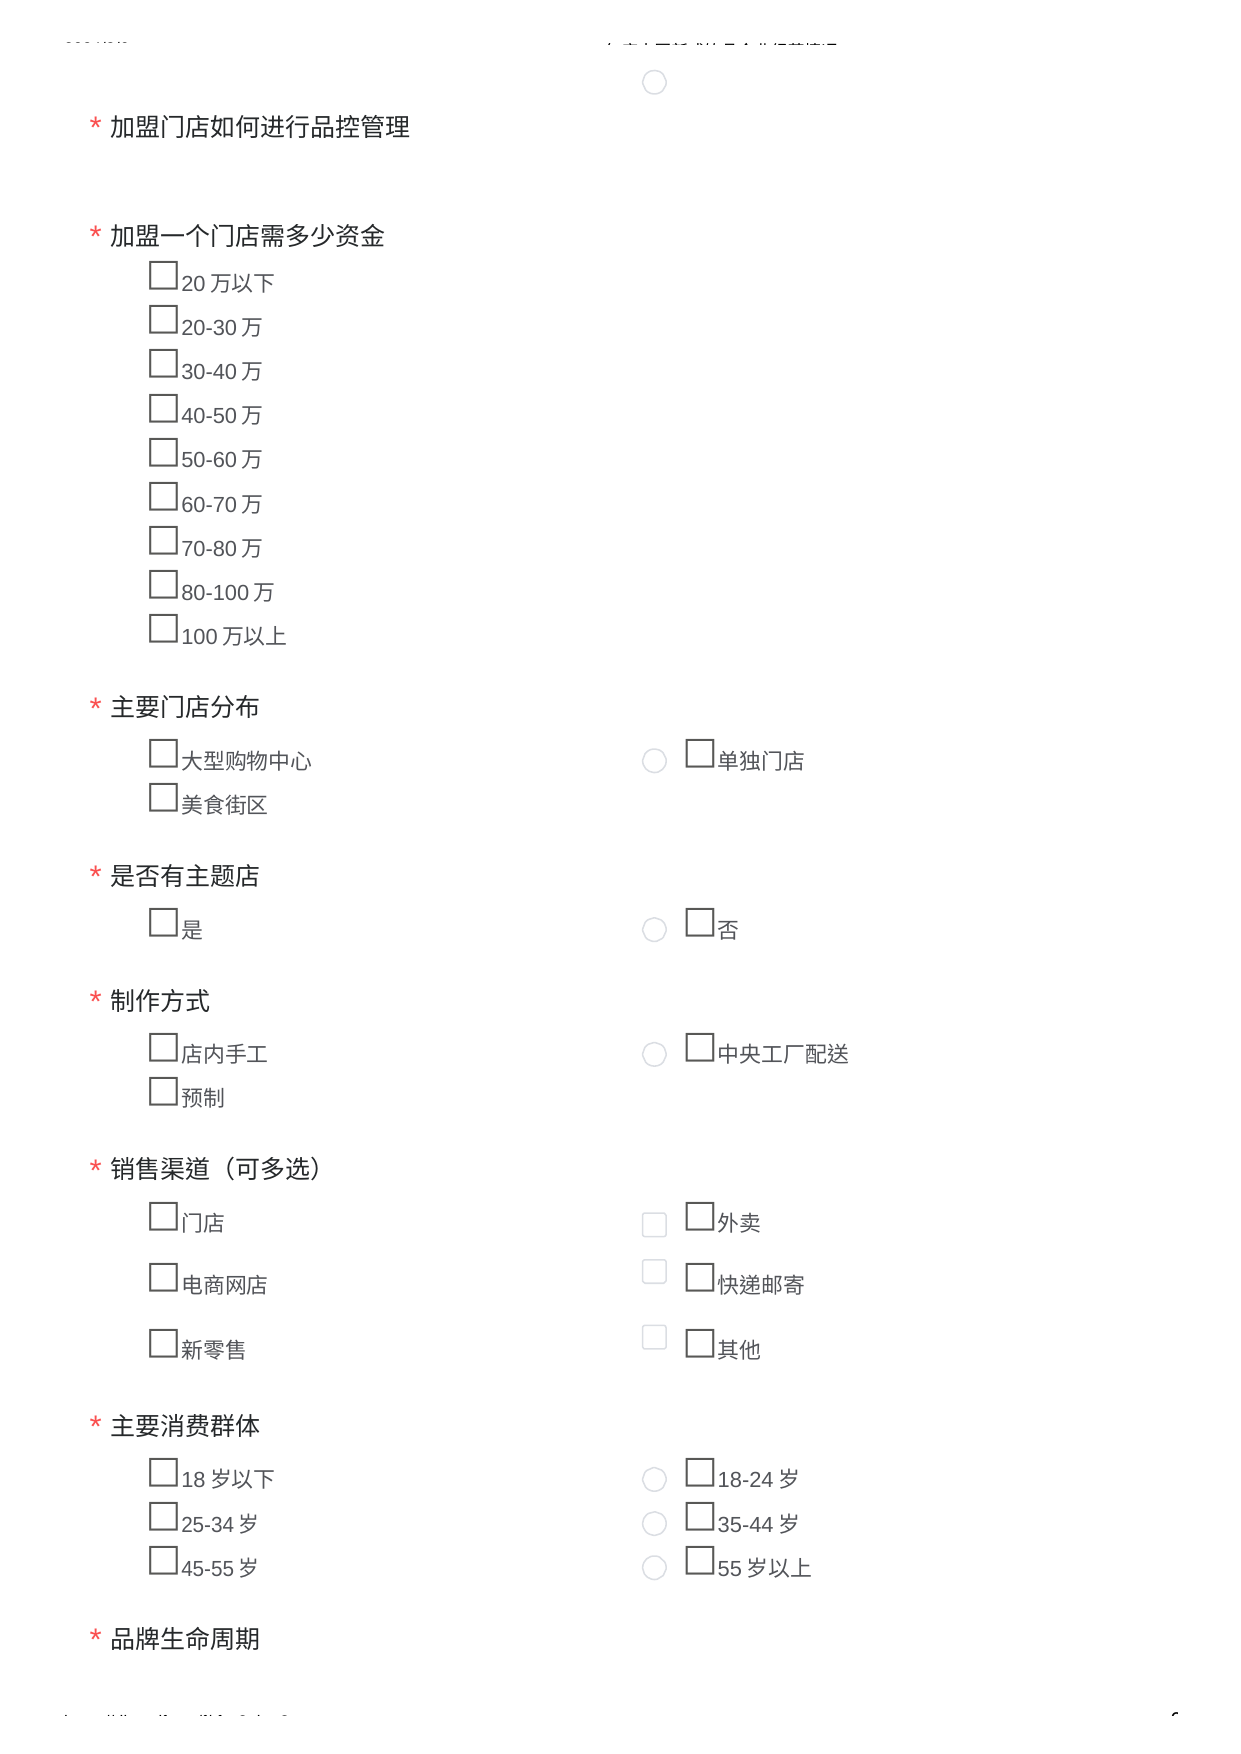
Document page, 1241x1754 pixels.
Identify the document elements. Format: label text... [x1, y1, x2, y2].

text □20万以下 [146, 264, 1196, 298]
text □25-34岁 □35-44岁 [146, 1505, 1196, 1539]
text □预制 [146, 1080, 1196, 1114]
text * 加盟门店如何进行品控管理 [89, 102, 1196, 145]
text □60-70万 [146, 485, 1196, 519]
text □70-80万 [146, 529, 1196, 563]
text □18岁以下 □18-24岁 [146, 1461, 1196, 1494]
text * 品牌生命周期 [89, 1614, 1196, 1657]
text □电商网店 □快递邮寄 [146, 1247, 1196, 1304]
text □门店 □外卖 [146, 1205, 1196, 1238]
text □店内手工 □中央工厂配送 [146, 1036, 1196, 1069]
text □大型购物中心 □单独门店 [146, 742, 1196, 776]
text □45-55岁 □55岁以上 [146, 1549, 1196, 1583]
text □20-30万 [146, 308, 1196, 342]
text * 制作方式 [89, 976, 1196, 1019]
text □50-60万 [146, 441, 1196, 474]
text □80-100万 [146, 573, 1196, 607]
text □40-50万 [146, 397, 1196, 430]
text * 主要门店分布 [89, 683, 1196, 725]
text * 是否有主题店 [89, 852, 1196, 894]
subtitle * 销售渠道（可多选） [89, 1145, 1196, 1187]
text * 加盟一个门店需多少资金 [89, 212, 1196, 254]
text □100万以上 [146, 617, 1196, 651]
text □30-40万 [146, 352, 1196, 386]
text * 主要消费群体 [89, 1401, 1196, 1443]
text □是 □否 [146, 911, 1196, 945]
text □美食街区 [146, 786, 1196, 820]
text □新零售 □其他 [146, 1313, 1196, 1369]
